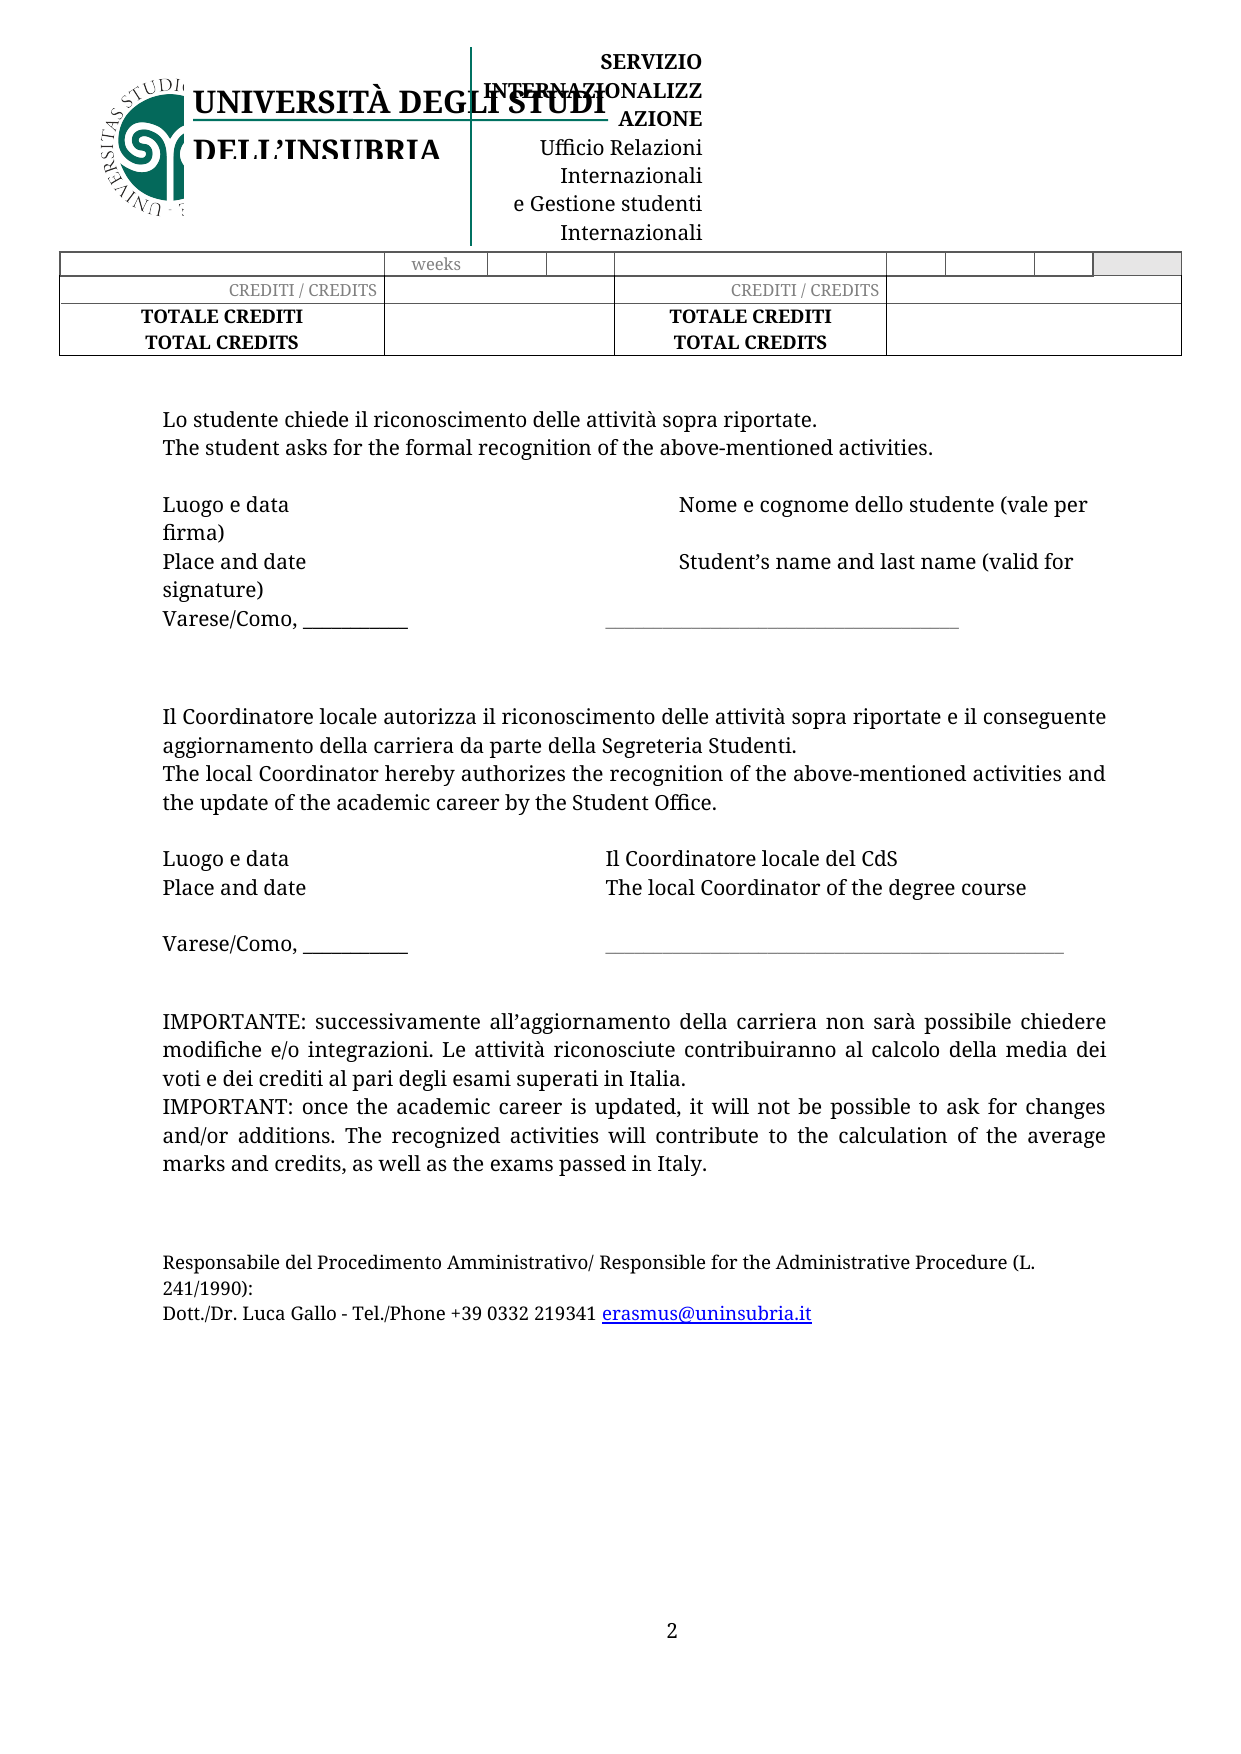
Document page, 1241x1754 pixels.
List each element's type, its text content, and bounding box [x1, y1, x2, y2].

table_cell [887, 253, 945, 275]
text Responsabile del Procedimento Amministrativo/ Responsible for the Administrative Procedure (L. 241/1990): Dott./Dr. Luca Gallo - Tel./Phone +39 0332 219341 erasmus@uninsubria.it [162, 1249, 1107, 1326]
text IMPORTANT: once the academic career is updated, it will not be possible to ask for changes and/or additions. The recognized activities will contribute to the calculation of the average marks and credits, as well as the exams passed in Italy. [162, 1092, 1107, 1178]
text Luogo e data Nome e cognome dello studente (vale per firma) Place and date Student’s name and last name (valid for signature) Varese/Como, ___________ _____________________________________ [162, 490, 1122, 632]
table_cell TOTALE CREDITI TOTAL CREDITS [615, 304, 886, 355]
table_cell [946, 253, 1034, 275]
text IMPORTANTE: successivamente all’aggiornamento della carriera non sarà possibile chiedere modifiche e/o integrazioni. Le attività riconosciute contribuiranno al calcolo della media dei voti e dei crediti al pari degli esami superati in Italia. [162, 1007, 1107, 1092]
table_cell TOTALE CREDITI TOTAL CREDITS [60, 303, 384, 355]
table_cell [615, 253, 886, 275]
text Luogo e data Il Coordinatore locale del CdS Place and date The local Coordinator of the degree course [162, 816, 1107, 901]
text Varese/Como, ___________ ________________________________________________ [162, 929, 1107, 958]
table_cell [61, 253, 384, 275]
text The local Coordinator hereby authorizes the recognition of the above-mentioned activities and the update of the academic career by the Student Office. [162, 759, 1107, 816]
table_cell [887, 304, 1181, 355]
table_cell [385, 304, 614, 355]
text The student asks for the formal recognition of the above-mentioned activities. [162, 433, 1107, 462]
table_cell CREDITI / CREDITS [60, 277, 384, 303]
table_cell settim/weeks [385, 253, 487, 275]
table_cell [887, 276, 1181, 303]
text Il Coordinatore locale autorizza il riconoscimento delle attività sopra riportate e il conseguente aggiornamento della carriera da parte della Segreteria Studenti. [162, 702, 1107, 759]
table_cell [1035, 253, 1092, 275]
table_cell [385, 277, 614, 303]
table_cell [1094, 253, 1181, 275]
table_cell [547, 253, 614, 275]
table_cell CREDITI / CREDITS [615, 277, 886, 303]
picture [96, 73, 184, 221]
table_cell [488, 253, 546, 275]
text Lo studente chiede il riconoscimento delle attività sopra riportate. [162, 405, 1107, 433]
